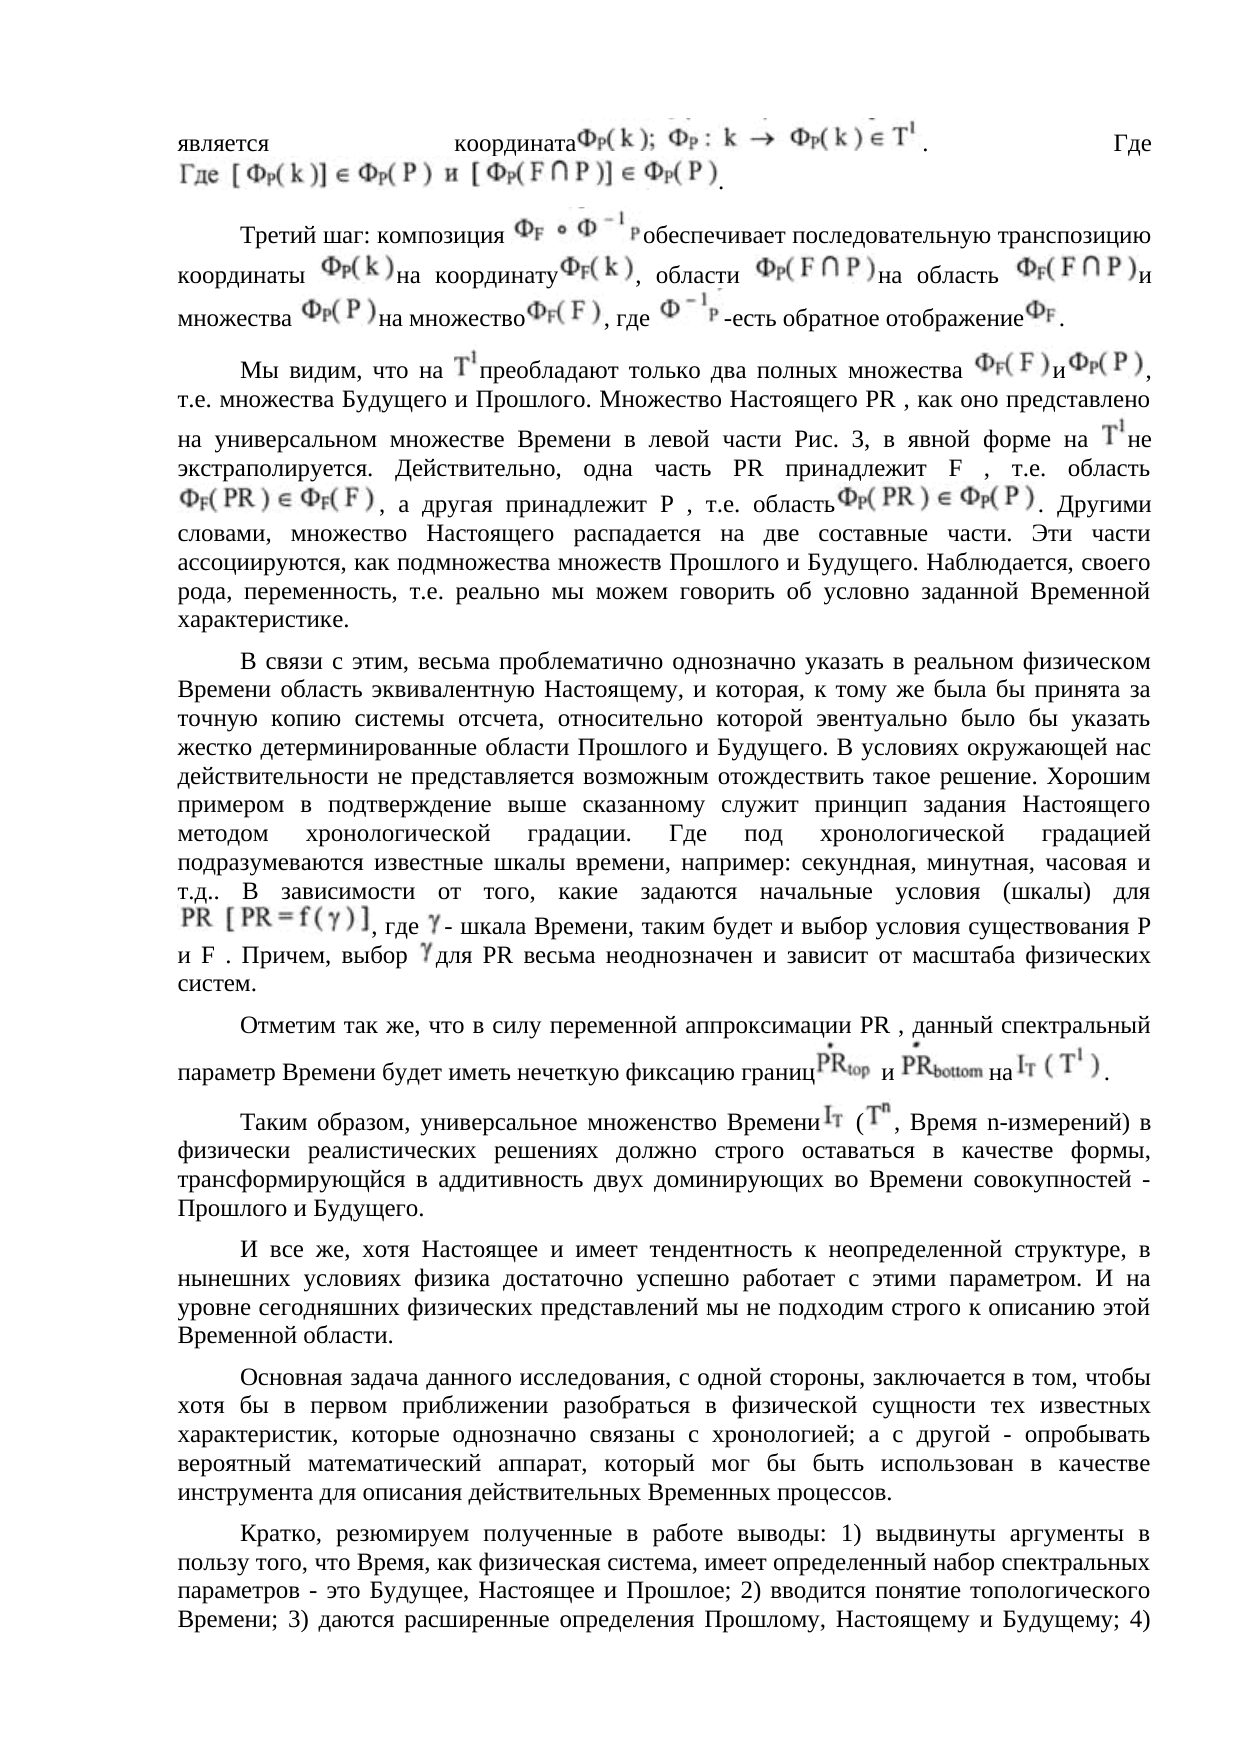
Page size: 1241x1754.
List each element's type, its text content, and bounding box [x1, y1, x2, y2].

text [177, 1518, 1152, 1633]
picture [1024, 296, 1059, 327]
picture [1102, 412, 1128, 448]
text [177, 118, 1152, 195]
picture [454, 344, 480, 379]
picture [973, 345, 1053, 379]
picture [511, 207, 643, 244]
picture [177, 156, 718, 190]
picture [298, 294, 379, 327]
picture [558, 250, 636, 284]
text Третий шаг: композиция обеспечивает последовательную транспозицию координаты на координату, области на область и множества на множество, где -есть обратное отображение. [177, 207, 1152, 332]
picture [656, 288, 724, 327]
picture [177, 904, 371, 935]
picture [754, 253, 878, 284]
text И все же, хотя Настоящее и имеет тендентность к неопределенной структуре, в нынешних условиях физика достаточно успешно работает с этими параметром. И на уровне сегодняшних физических представлений мы не подходим строго к описанию этой Временной области. [177, 1234, 1152, 1349]
picture [319, 248, 397, 284]
text В связи с этим, весьма проблематично однозначно указать в реальном физическом Времени область эквивалентную Настоящему, и которая, к тому же была бы принята за точную копию системы отсчета, относительно которой эвентуально было бы указать жестко детерминированные области Прошлого и Будущего. В условиях окружающей нас действительности не представляется возможным отождествить такое решение. Хорошим примером в подтверждение выше сказанному служит принцип задания Настоящего методом хронологической градации. Где под хронологической градацией подразумеваются известные шкалы времени, например: секундная, минутная, часовая и т.д.. В зависимости от того, какие задаются начальные условия (шкалы) для, где - шкала Времени, таким будет и выбор условия существования Р и F . Причем, выбор для PR весьма неоднозначен и зависит от масштаба физических систем. [177, 646, 1152, 997]
text Основная задача данного исследования, с одной стороны, заключается в том, чтобы хотя бы в первом приближении разобраться в физической сущности тех известных характеристик, которые однозначно связаны с хронологией; а с другой - опробывать вероятный математический аппарат, который мог бы быть использован в качестве инструмента для описания действительных Временных процессов. [177, 1362, 1152, 1505]
picture [835, 481, 1038, 513]
picture [864, 1098, 894, 1130]
picture [1013, 253, 1139, 284]
picture [418, 940, 436, 963]
text Мы видим, что на преобладают только два полных множества и, т.е. множества Будущего и Прошлого. Множество Настоящего PR , как оно представлено на универсальном множестве Времени в левой части Рис. 3, в явной форме на не экстраполируется. Действительно, одна часть PR принадлежит F , т.е. область, а другая принадлежит Р , т.е. область. Другими словами, множество Настоящего распадается на две составные части. Эти части ассоциируются, как подмножества множеств Прошлого и Будущего. Наблюдается, своего рода, переменность, т.е. реально мы можем говорить об условно заданной Временной характеристике. [177, 344, 1152, 633]
picture [1012, 1044, 1104, 1081]
picture [426, 912, 444, 935]
picture [525, 293, 604, 327]
picture [815, 1039, 875, 1081]
picture [820, 1101, 846, 1130]
picture [576, 118, 922, 151]
picture [1065, 347, 1146, 379]
text Отметим так же, что в силу переменной аппроксимации PR , данный спектральный параметр Времени будет иметь нечеткую фиксацию границ и на. [177, 1010, 1152, 1086]
picture [900, 1038, 989, 1081]
text Таким образом, универсальное множенство Времени (, Время n-измерений) в физически реалистических решениях должно строго оставаться в качестве формы, трансформирующйся в аддитивность двух доминирующих во Времени совокупностей - Прошлого и Будущего. [177, 1099, 1152, 1222]
picture [177, 482, 379, 513]
